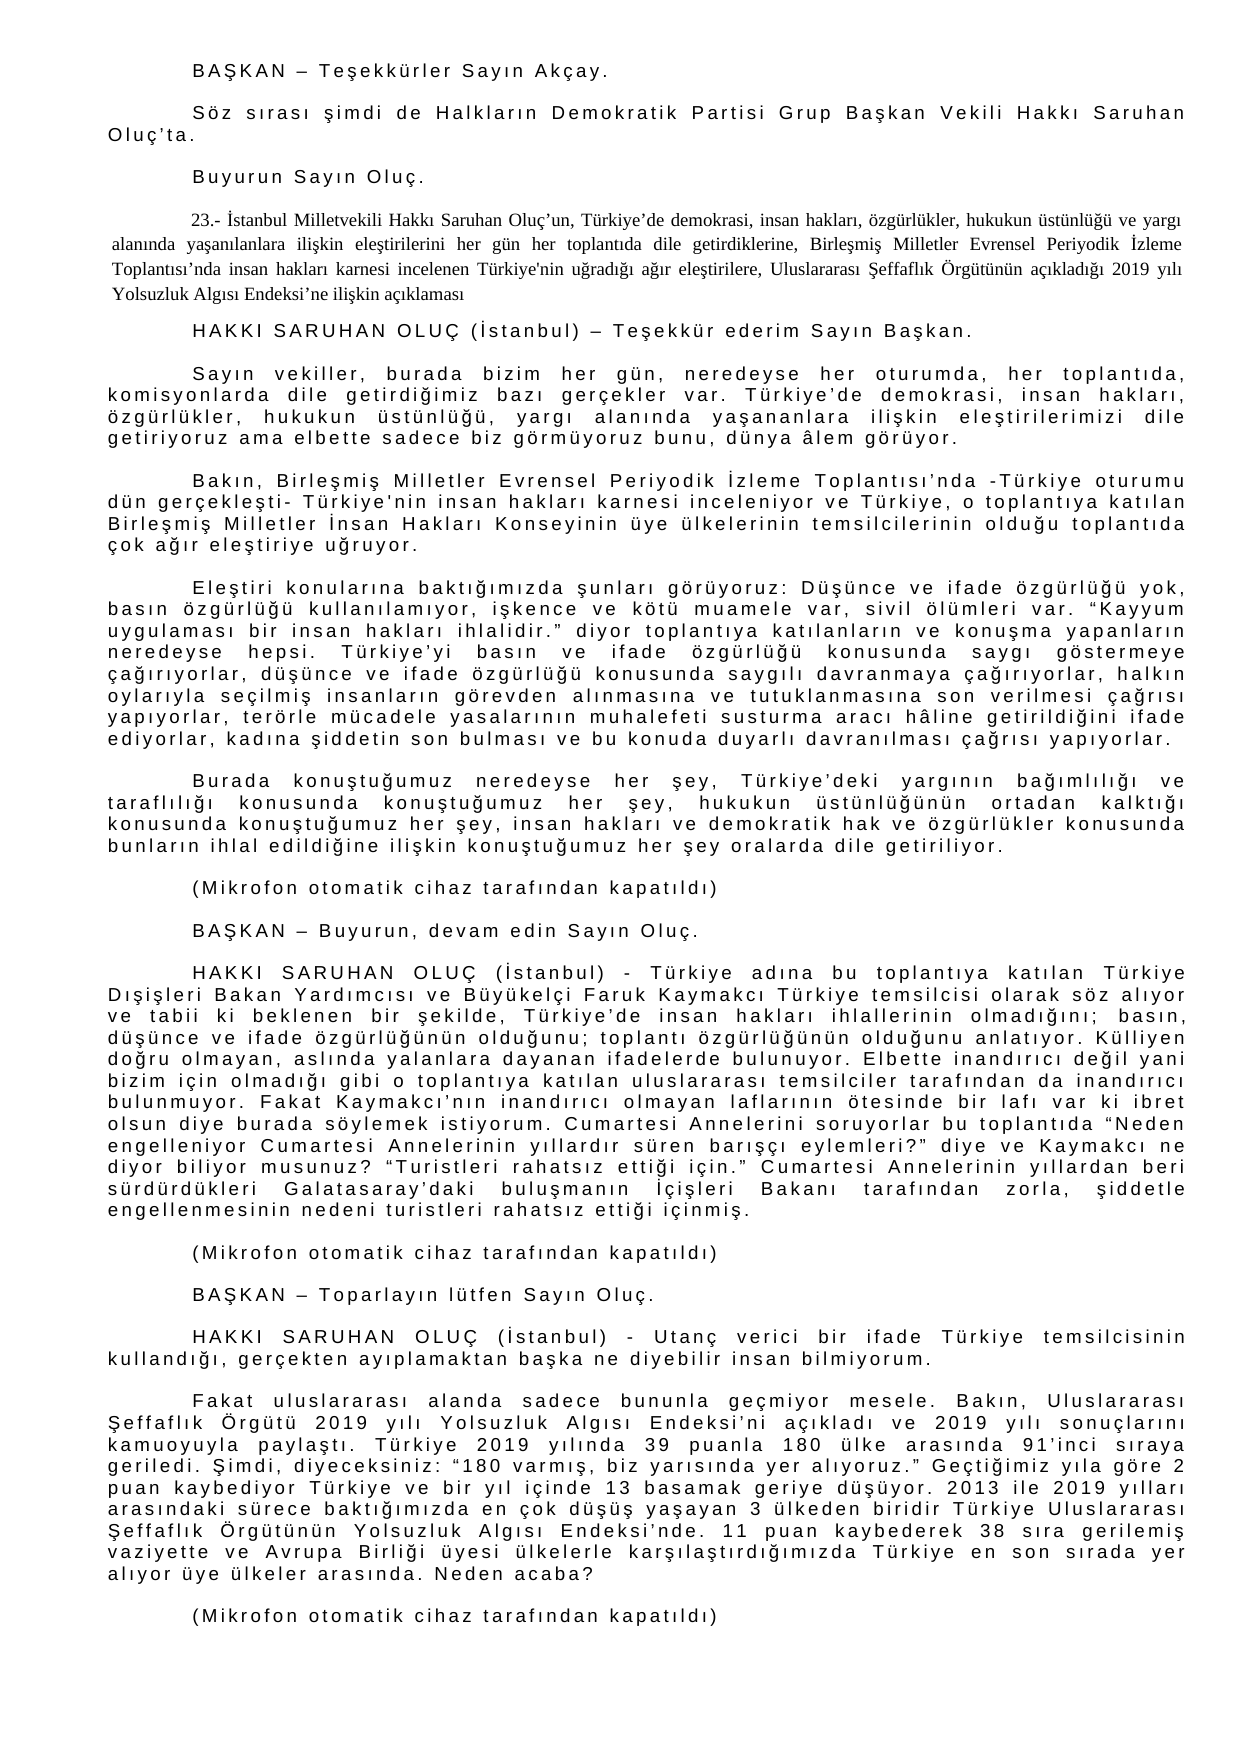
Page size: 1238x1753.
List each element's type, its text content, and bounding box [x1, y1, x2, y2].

text (Mikrofon otomatik cihaz tarafından kapatıldı) [108, 877, 1186, 899]
text HAKKI SARUHAN OLUÇ (İstanbul) – Teşekkür ederim Sayın Başkan. [108, 320, 1186, 342]
text Burada konuştuğumuz neredeyse her şey, Türkiye’deki yargının bağımlılığı ve taraflılığı konusunda konuştuğumuz her şey, hukukun üstünlüğünün ortadan kalktığı konusunda konuştuğumuz her şey, insan hakları ve demokratik hak ve özgürlükler konusunda bunların ihlal edildiğine ilişkin konuştuğumuz her şey oralarda dile getiriliyor. [108, 770, 1186, 856]
text BAŞKAN – Teşekkürler Sayın Akçay. [108, 60, 1186, 81]
text Fakat uluslararası alanda sadece bununla geçmiyor mesele. Bakın, Uluslararası Şeffaflık Örgütü 2019 yılı Yolsuzluk Algısı Endeksi’ni açıkladı ve 2019 yılı sonuçlarını kamuoyuyla paylaştı. Türkiye 2019 yılında 39 puanla 180 ülke arasında 91’inci sıraya geriledi. Şimdi, diyeceksiniz: “180 varmış, biz yarısında yer alıyoruz.” Geçtiğimiz yıla göre 2 puan kaybediyor Türkiye ve bir yıl içinde 13 basamak geriye düşüyor. 2013 ile 2019 yılları arasındaki sürece baktığımızda en çok düşüş yaşayan 3 ülkeden biridir Türkiye Uluslararası Şeffaflık Örgütünün Yolsuzluk Algısı Endeksi’nde. 11 puan kaybederek 38 sıra gerilemiş vaziyette ve Avrupa Birliği üyesi ülkelerle karşılaştırdığımızda Türkiye en son sırada yer alıyor üye ülkeler arasında. Neden acaba? [108, 1390, 1186, 1584]
text Söz sırası şimdi de Halkların Demokratik Partisi Grup Başkan Vekili Hakkı Saruhan Oluç’ta. [108, 102, 1186, 145]
text (Mikrofon otomatik cihaz tarafından kapatıldı) [108, 1241, 1186, 1263]
text 23.- İstanbul Milletvekili Hakkı Saruhan Oluç’un, Türkiye’de demokrasi, insan hakları, özgürlükler, hukukun üstünlüğü ve yargı alanında yaşanılanlara ilişkin eleştirilerini her gün her toplantıda dile getirdiklerine, Birleşmiş Milletler Evrensel Periyodik İzleme Toplantısı’nda insan hakları karnesi incelenen Türkiye'nin uğradığı ağır eleştirilere, Uluslararası Şeffaflık Örgütünün açıkladığı 2019 yılı Yolsuzluk Algısı Endeksi’ne ilişkin açıklaması [112, 208, 1184, 304]
text Bakın, Birleşmiş Milletler Evrensel Periyodik İzleme Toplantısı’nda -Türkiye oturumu dün gerçekleşti- Türkiye'nin insan hakları karnesi inceleniyor ve Türkiye, o toplantıya katılan Birleşmiş Milletler İnsan Hakları Konseyinin üye ülkelerinin temsilcilerinin olduğu toplantıda çok ağır eleştiriye uğruyor. [108, 469, 1186, 556]
text Buyurun Sayın Oluç. [108, 166, 1186, 188]
text Sayın vekiller, burada bizim her gün, neredeyse her oturumda, her toplantıda, komisyonlarda dile getirdiğimiz bazı gerçekler var. Türkiye’de demokrasi, insan hakları, özgürlükler, hukukun üstünlüğü, yargı alanında yaşananlara ilişkin eleştirilerimizi dile getiriyoruz ama elbette sadece biz görmüyoruz bunu, dünya âlem görüyor. [108, 362, 1186, 449]
text BAŞKAN – Toparlayın lütfen Sayın Oluç. [108, 1284, 1186, 1305]
text BAŞKAN – Buyurun, devam edin Sayın Oluç. [108, 919, 1186, 941]
text Eleştiri konularına baktığımızda şunları görüyoruz: Düşünce ve ifade özgürlüğü yok, basın özgürlüğü kullanılamıyor, işkence ve kötü muamele var, sivil ölümleri var. “Kayyum uygulaması bir insan hakları ihlalidir.” diyor toplantıya katılanların ve konuşma yapanların neredeyse hepsi. Türkiye’yi basın ve ifade özgürlüğü konusunda saygı göstermeye çağırıyorlar, düşünce ve ifade özgürlüğü konusunda saygılı davranmaya çağırıyorlar, halkın oylarıyla seçilmiş insanların görevden alınmasına ve tutuklanmasına son verilmesi çağrısı yapıyorlar, terörle mücadele yasalarının muhalefeti susturma aracı hâline getirildiğini ifade ediyorlar, kadına şiddetin son bulması ve bu konuda duyarlı davranılması çağrısı yapıyorlar. [108, 577, 1186, 749]
text HAKKI SARUHAN OLUÇ (İstanbul) - Türkiye adına bu toplantıya katılan Türkiye Dışişleri Bakan Yardımcısı ve Büyükelçi Faruk Kaymakcı Türkiye temsilcisi olarak söz alıyor ve tabii ki beklenen bir şekilde, Türkiye’de insan hakları ihlallerinin olmadığını; basın, düşünce ve ifade özgürlüğünün olduğunu; toplantı özgürlüğünün olduğunu anlatıyor. Külliyen doğru olmayan, aslında yalanlara dayanan ifadelerde bulunuyor. Elbette inandırıcı değil yani bizim için olmadığı gibi o toplantıya katılan uluslararası temsilciler tarafından da inandırıcı bulunmuyor. Fakat Kaymakcı’nın inandırıcı olmayan laflarının ötesinde bir lafı var ki ibret olsun diye burada söylemek istiyorum. Cumartesi Annelerini soruyorlar bu toplantıda “Neden engelleniyor Cumartesi Annelerinin yıllardır süren barışçı eylemleri?” diye ve Kaymakcı ne diyor biliyor musunuz? “Turistleri rahatsız ettiği için.” Cumartesi Annelerinin yıllardan beri sürdürdükleri Galatasaray’daki buluşmanın İçişleri Bakanı tarafından zorla, şiddetle engellenmesinin nedeni turistleri rahatsız ettiği içinmiş. [108, 962, 1186, 1221]
text (Mikrofon otomatik cihaz tarafından kapatıldı) [108, 1605, 1186, 1627]
text HAKKI SARUHAN OLUÇ (İstanbul) - Utanç verici bir ifade Türkiye temsilcisinin kullandığı, gerçekten ayıplamaktan başka ne diyebilir insan bilmiyorum. [108, 1326, 1186, 1369]
